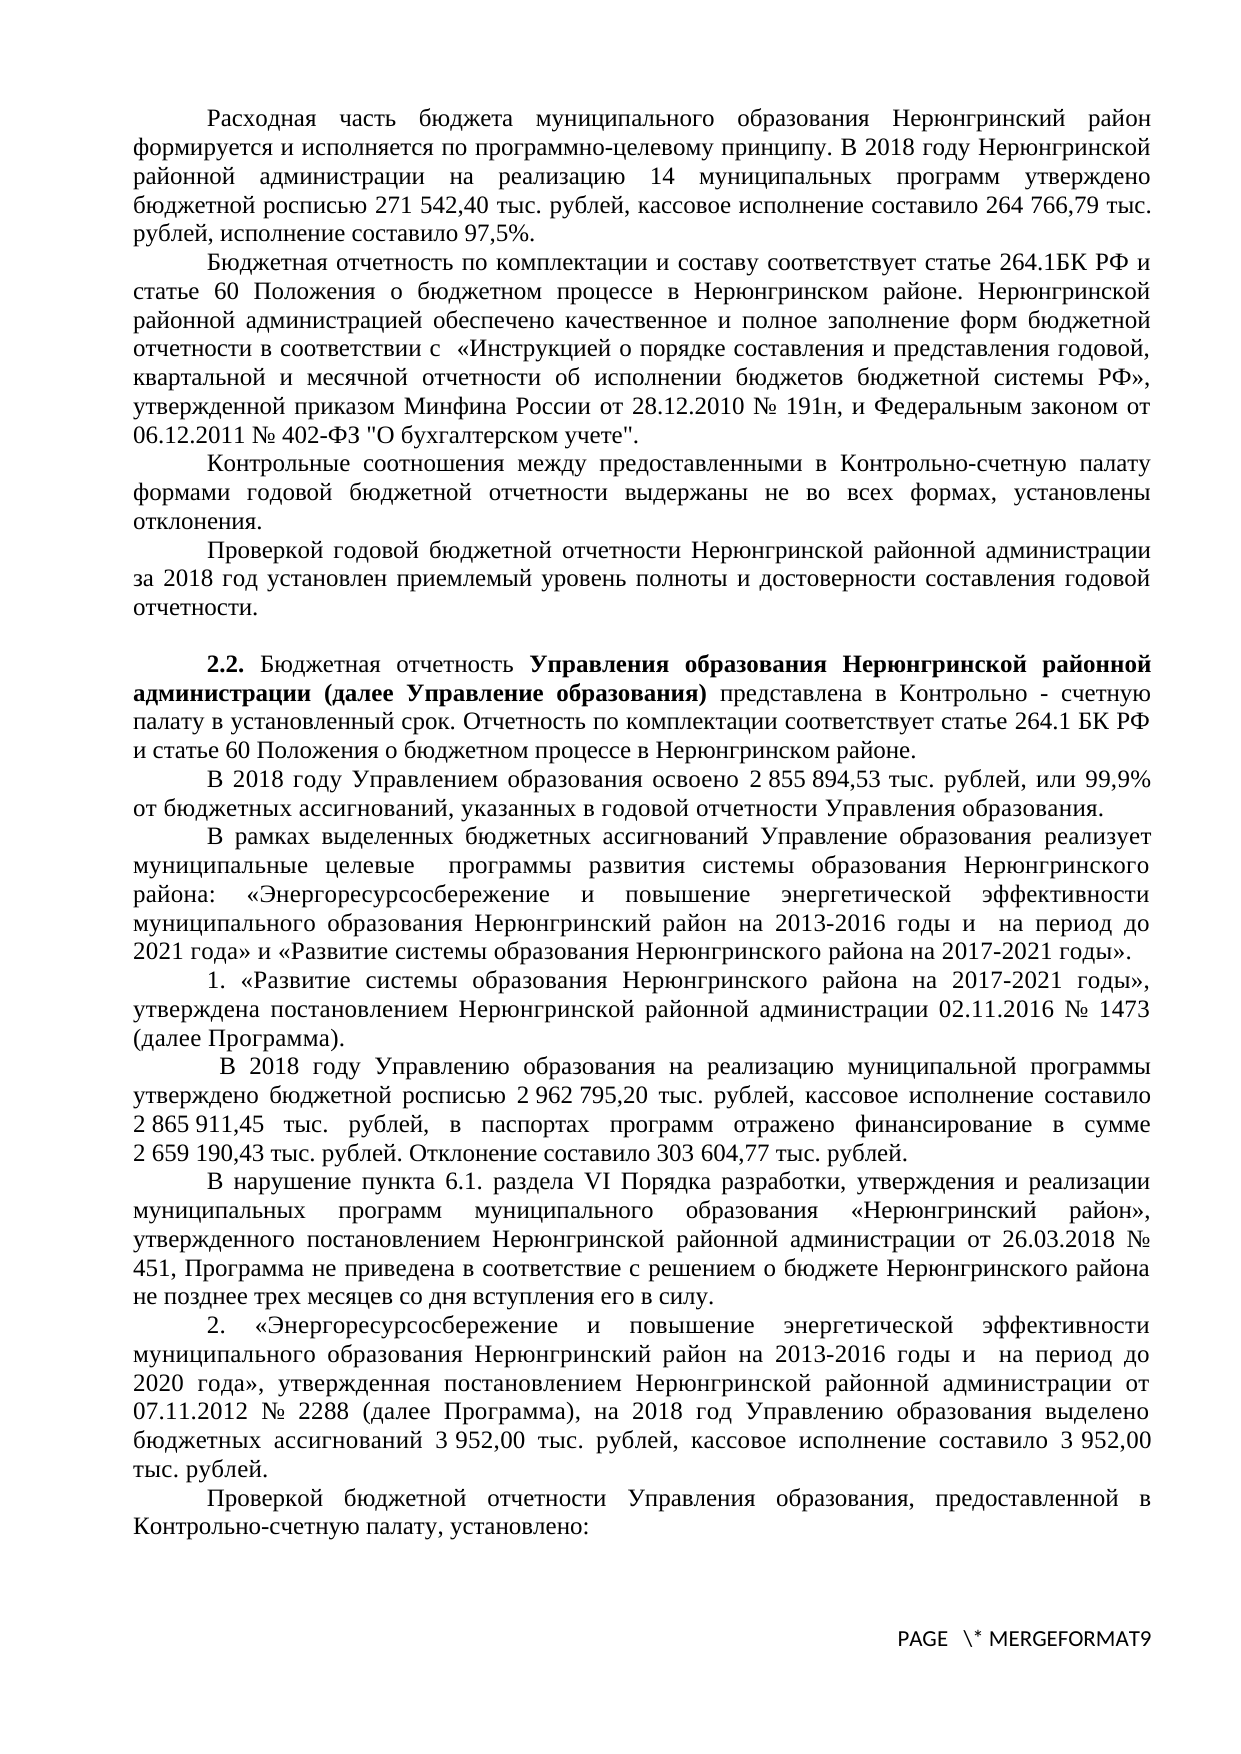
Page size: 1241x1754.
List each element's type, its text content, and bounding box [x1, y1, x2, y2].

text В нарушение пункта 6.1. раздела VI Порядка разработки, утверждения и реализации муниципальных программ муниципального образования «Нерюнгринский район», утвержденного постановлением Нерюнгринской районной администрации от 26.03.2018 № 451, Программа не приведена в соответствие с решением о бюджете Нерюнгринского района не позднее трех месяцев со дня вступления его в силу. [133, 1166, 1152, 1310]
text В 2018 году Управлением образования освоено 2 855 894,53 тыс. рублей, или 99,9% от бюджетных ассигнований, указанных в годовой отчетности Управления образования. [133, 764, 1152, 821]
text 2.2. Бюджетная отчетность Управления образования Нерюнгринской районной администрации (далее Управление образования) представлена в Контрольно - счетную палату в установленный срок. Отчетность по комплектации соответствует статье 264.1 БК РФ и статье 60 Положения о бюджетном процессе в Нерюнгринском районе. [133, 649, 1152, 764]
text Бюджетная отчетность по комплектации и составу соответствует статье 264.1БК РФ и статье 60 Положения о бюджетном процессе в Нерюнгринском районе. Нерюнгринской районной администрацией обеспечено качественное и полное заполнение форм бюджетной отчетности в соответствии с «Инструкцией о порядке составления и представления годовой, квартальной и месячной отчетности об исполнении бюджетов бюджетной системы РФ», утвержденной приказом Минфина России от 28.12.2010 № 191н, и Федеральным законом от 06.12.2011 № 402-ФЗ "О бухгалтерском учете". [133, 247, 1152, 448]
text 2. «Энергоресурсосбережение и повышение энергетической эффективности муниципального образования Нерюнгринский район на 2013-2016 годы и на период до 2020 года», утвержденная постановлением Нерюнгринской районной администрации от 07.11.2012 № 2288 (далее Программа), на 2018 год Управлению образования выделено бюджетных ассигнований 3 952,00 тыс. рублей, кассовое исполнение составило 3 952,00 тыс. рублей. [133, 1310, 1152, 1483]
text Проверкой бюджетной отчетности Управления образования, предоставленной в Контрольно-счетную палату, установлено: [133, 1483, 1152, 1540]
text Расходная часть бюджета муниципального образования Нерюнгринский район формируется и исполняется по программно-целевому принципу. В 2018 году Нерюнгринской районной администрации на реализацию 14 муниципальных программ утверждено бюджетной росписью 271 542,40 тыс. рублей, кассовое исполнение составило 264 766,79 тыс. рублей, исполнение составило 97,5%. [133, 103, 1152, 247]
text В рамках выделенных бюджетных ассигнований Управление образования реализует муниципальные целевые программы развития системы образования Нерюнгринского района: «Энергоресурсосбережение и повышение энергетической эффективности муниципального образования Нерюнгринский район на 2013-2016 годы и на период до 2021 года» и «Развитие системы образования Нерюнгринского района на 2017-2021 годы». [133, 821, 1152, 965]
text Проверкой годовой бюджетной отчетности Нерюнгринской районной администрации за 2018 год установлен приемлемый уровень полноты и достоверности составления годовой отчетности. [133, 535, 1152, 621]
text В 2018 году Управлению образования на реализацию муниципальной программы утверждено бюджетной росписью 2 962 795,20 тыс. рублей, кассовое исполнение составило 2 865 911,45 тыс. рублей, в паспортах программ отражено финансирование в сумме 2 659 190,43 тыс. рублей. Отклонение составило 303 604,77 тыс. рублей. [133, 1051, 1152, 1166]
text 1. «Развитие системы образования Нерюнгринского района на 2017-2021 годы», утверждена постановлением Нерюнгринской районной администрации 02.11.2016 № 1473 (далее Программа). [133, 965, 1152, 1051]
text Контрольные соотношения между предоставленными в Контрольно-счетную палату формами годовой бюджетной отчетности выдержаны не во всех формах, установлены отклонения. [133, 448, 1152, 535]
